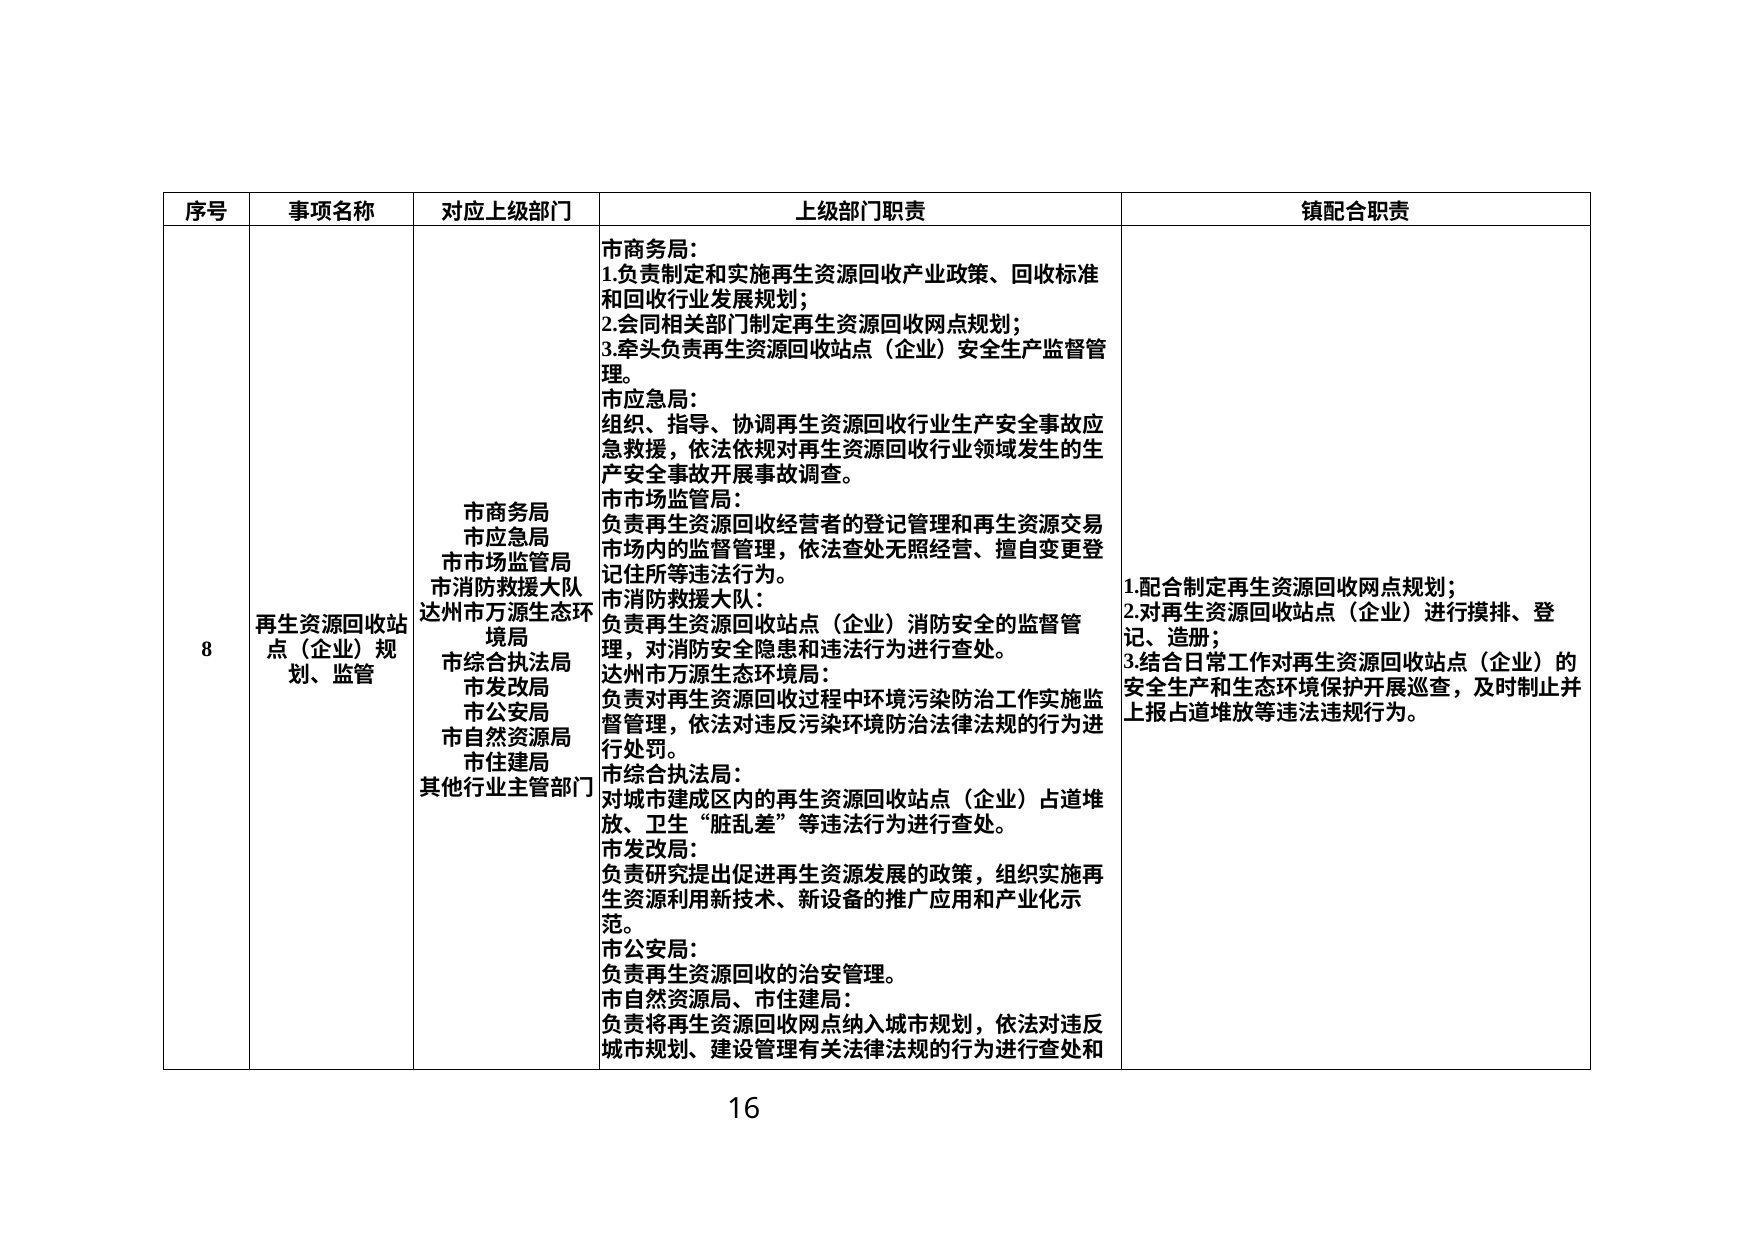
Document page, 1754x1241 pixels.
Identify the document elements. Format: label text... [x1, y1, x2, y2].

table_header 对应上级部门 [414, 193, 599, 225]
table_header 镇配合职责 [1122, 193, 1590, 225]
table_cell 再生资源回收站点（企业）规划、监管 [250, 226, 413, 1069]
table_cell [1122, 226, 1590, 1069]
table_cell 8 [164, 226, 249, 1069]
table_header 序号 [164, 193, 249, 225]
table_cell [600, 226, 1121, 1069]
table_header 上级部门职责 [600, 193, 1121, 225]
table_header 事项名称 [250, 193, 413, 225]
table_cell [414, 226, 599, 1069]
